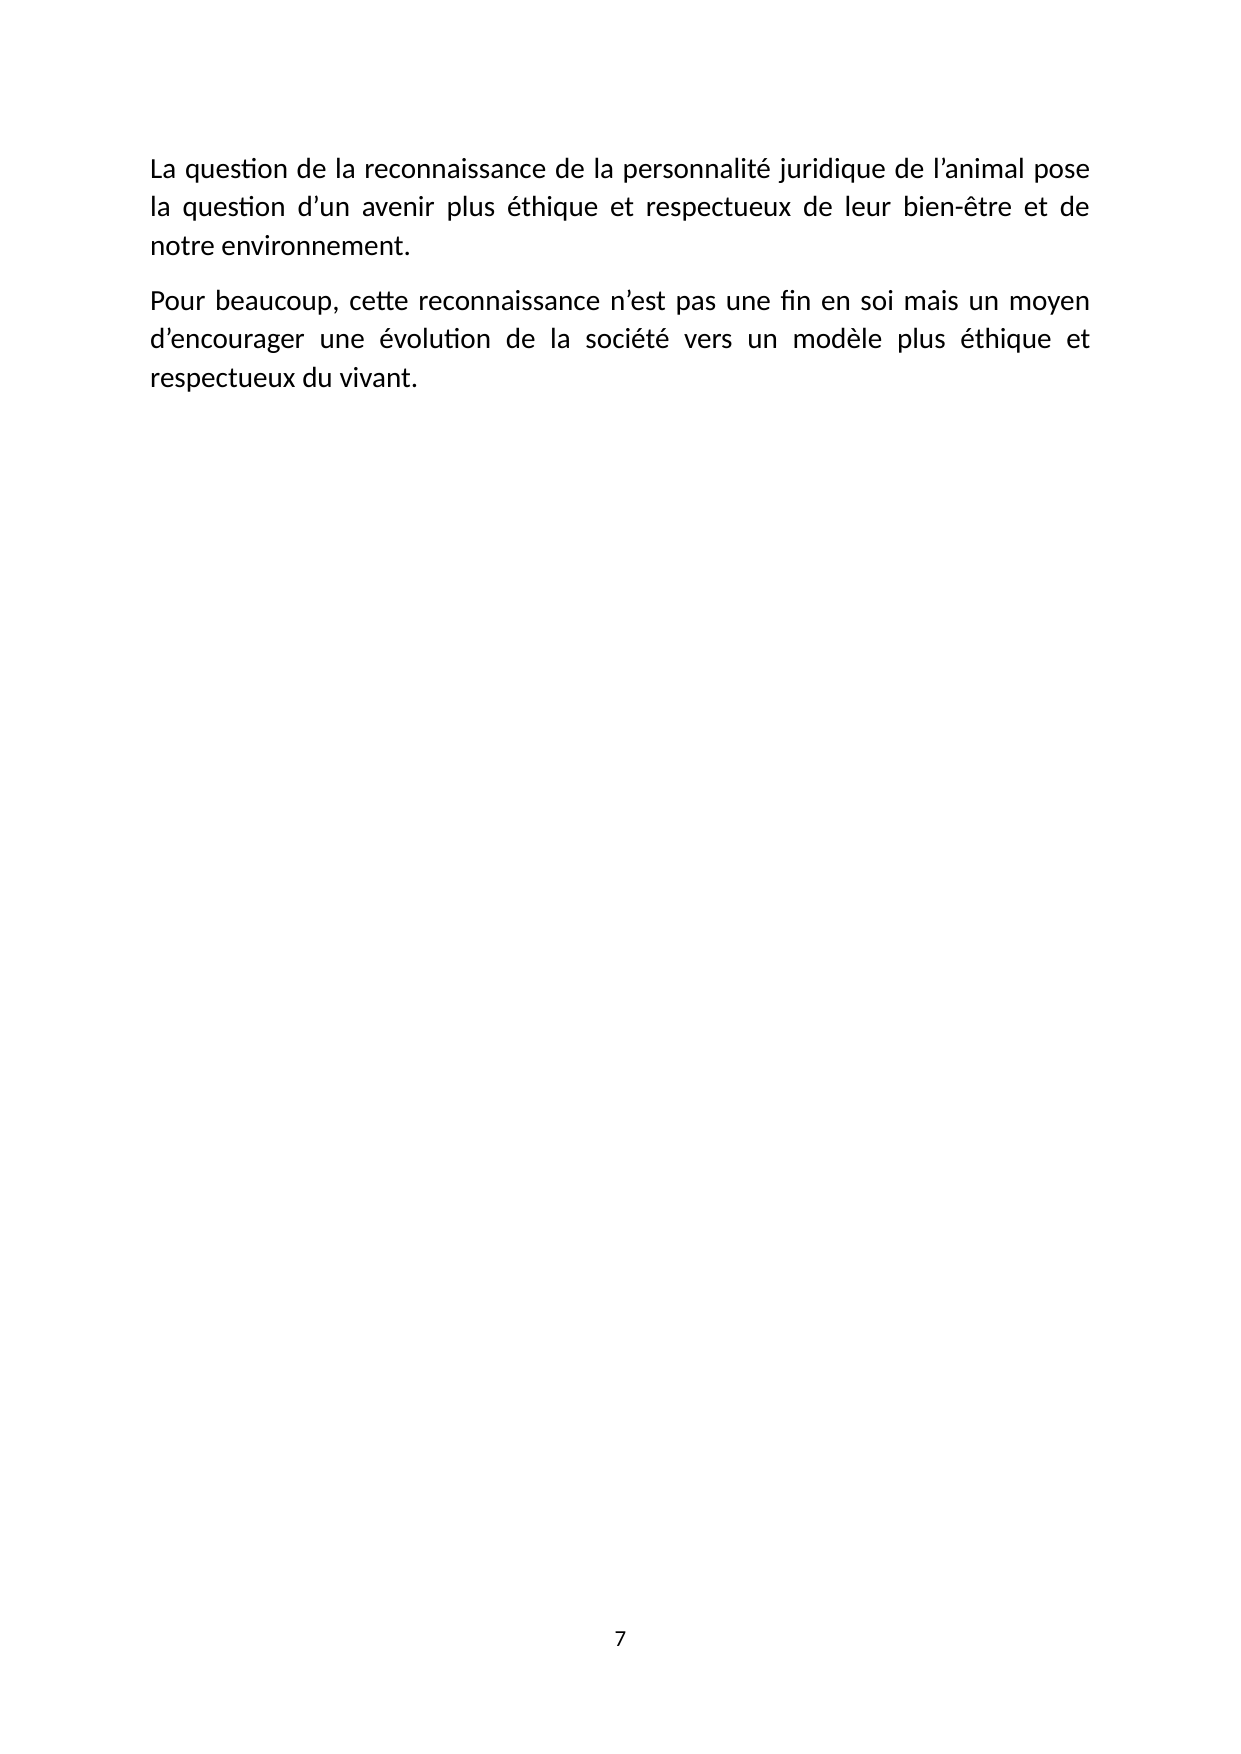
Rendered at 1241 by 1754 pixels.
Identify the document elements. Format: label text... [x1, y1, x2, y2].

text Pour beaucoup, cette reconnaissance n’est pas une fin en soi mais un moyen d’encourager une évolution de la société vers un modèle plus éthique et respectueux du vivant. [150, 282, 1090, 394]
text La question de la reconnaissance de la personnalité juridique de l’animal pose la question d’un avenir plus éthique et respectueux de leur bien-être et de notre environnement. [150, 150, 1090, 262]
